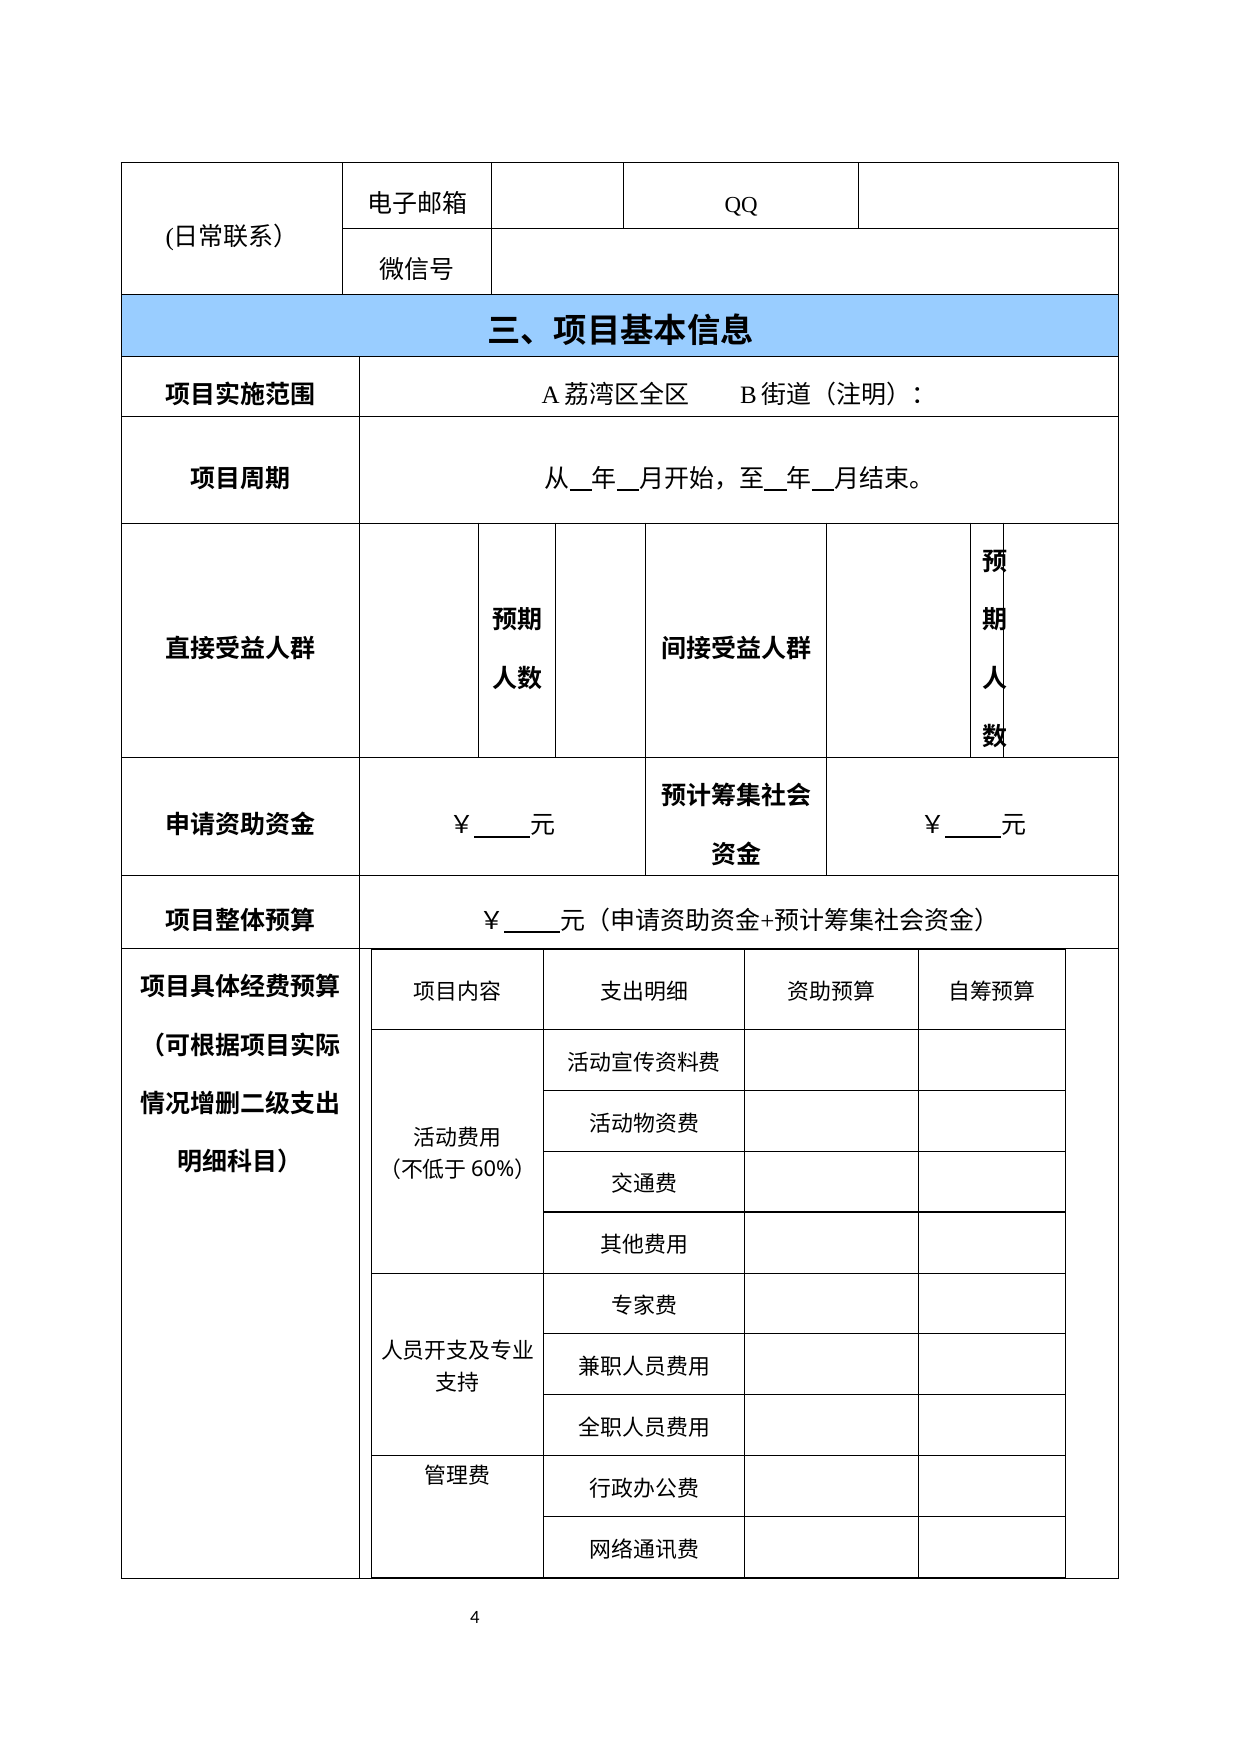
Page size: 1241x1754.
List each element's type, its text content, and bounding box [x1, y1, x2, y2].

table_cell 预期人数 [971, 524, 1003, 757]
table_cell [492, 163, 623, 228]
table_cell 三、项目基本信息 [122, 295, 1118, 356]
table_cell [372, 950, 543, 1029]
table_cell [919, 1334, 1065, 1394]
table_cell 电子邮箱 [343, 163, 491, 228]
table_cell ￥ 元（申请资助资金+预计筹集社会资金） [360, 876, 1118, 948]
table_cell [919, 1274, 1065, 1333]
table_cell [919, 1030, 1065, 1090]
table_cell [360, 949, 371, 1578]
table_cell 项目实施范围 [122, 357, 359, 416]
table_cell [1004, 524, 1118, 757]
table_cell 直接受益人群 [122, 524, 359, 757]
table_cell 项目周期 [122, 417, 359, 523]
table_cell ￥ 元 [360, 758, 645, 875]
table_cell [544, 1091, 744, 1151]
table_cell [745, 1213, 918, 1273]
table_cell 从 年 月开始，至 年 月结束。 [360, 417, 1118, 523]
table_cell [827, 524, 970, 757]
table_cell [919, 1395, 1065, 1455]
table_cell [745, 1456, 918, 1516]
table_cell 微信号 [343, 229, 491, 294]
table_cell [745, 950, 918, 1029]
table_cell [544, 1213, 744, 1273]
table_cell [360, 524, 478, 757]
table_cell [859, 163, 1118, 228]
table_cell [556, 524, 645, 757]
table_cell [492, 229, 1118, 294]
table_cell A荔湾区全区 B街道（注明）： [360, 357, 1118, 416]
table_cell [745, 1274, 918, 1333]
table_cell QQ [624, 163, 858, 228]
table_cell [544, 1030, 744, 1090]
table_cell [919, 1517, 1065, 1577]
table_cell 间接受益人群 [646, 524, 826, 757]
table_cell [544, 950, 744, 1029]
table_cell [745, 1091, 918, 1151]
table_cell [544, 1395, 744, 1455]
table_cell [919, 950, 1065, 1029]
table_cell [745, 1152, 918, 1211]
table_cell [372, 1456, 543, 1577]
table_cell [919, 1091, 1065, 1151]
table_cell 预期人数 [479, 524, 555, 757]
table_cell [544, 1334, 744, 1394]
table_cell ￥ 元 [827, 758, 1118, 875]
table_cell [919, 1456, 1065, 1516]
table_cell [919, 1213, 1065, 1273]
table_cell [745, 1517, 918, 1577]
table_cell [372, 1030, 543, 1273]
table_cell 项目负责人 (日常联系） [122, 163, 342, 294]
table_cell [544, 1517, 744, 1577]
table_cell 项目整体预算 [122, 876, 359, 948]
table_cell [544, 1152, 744, 1211]
table_cell [544, 1274, 744, 1333]
table_cell [745, 1395, 918, 1455]
table_cell [1066, 949, 1118, 1578]
table_cell [544, 1456, 744, 1516]
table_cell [122, 949, 359, 1578]
table_cell 预计筹集社会资金 [646, 758, 826, 875]
table_cell [372, 1274, 543, 1455]
table_cell [745, 1030, 918, 1090]
table_cell [745, 1334, 918, 1394]
table_cell [919, 1152, 1065, 1211]
table_cell 申请资助资金 [122, 758, 359, 875]
